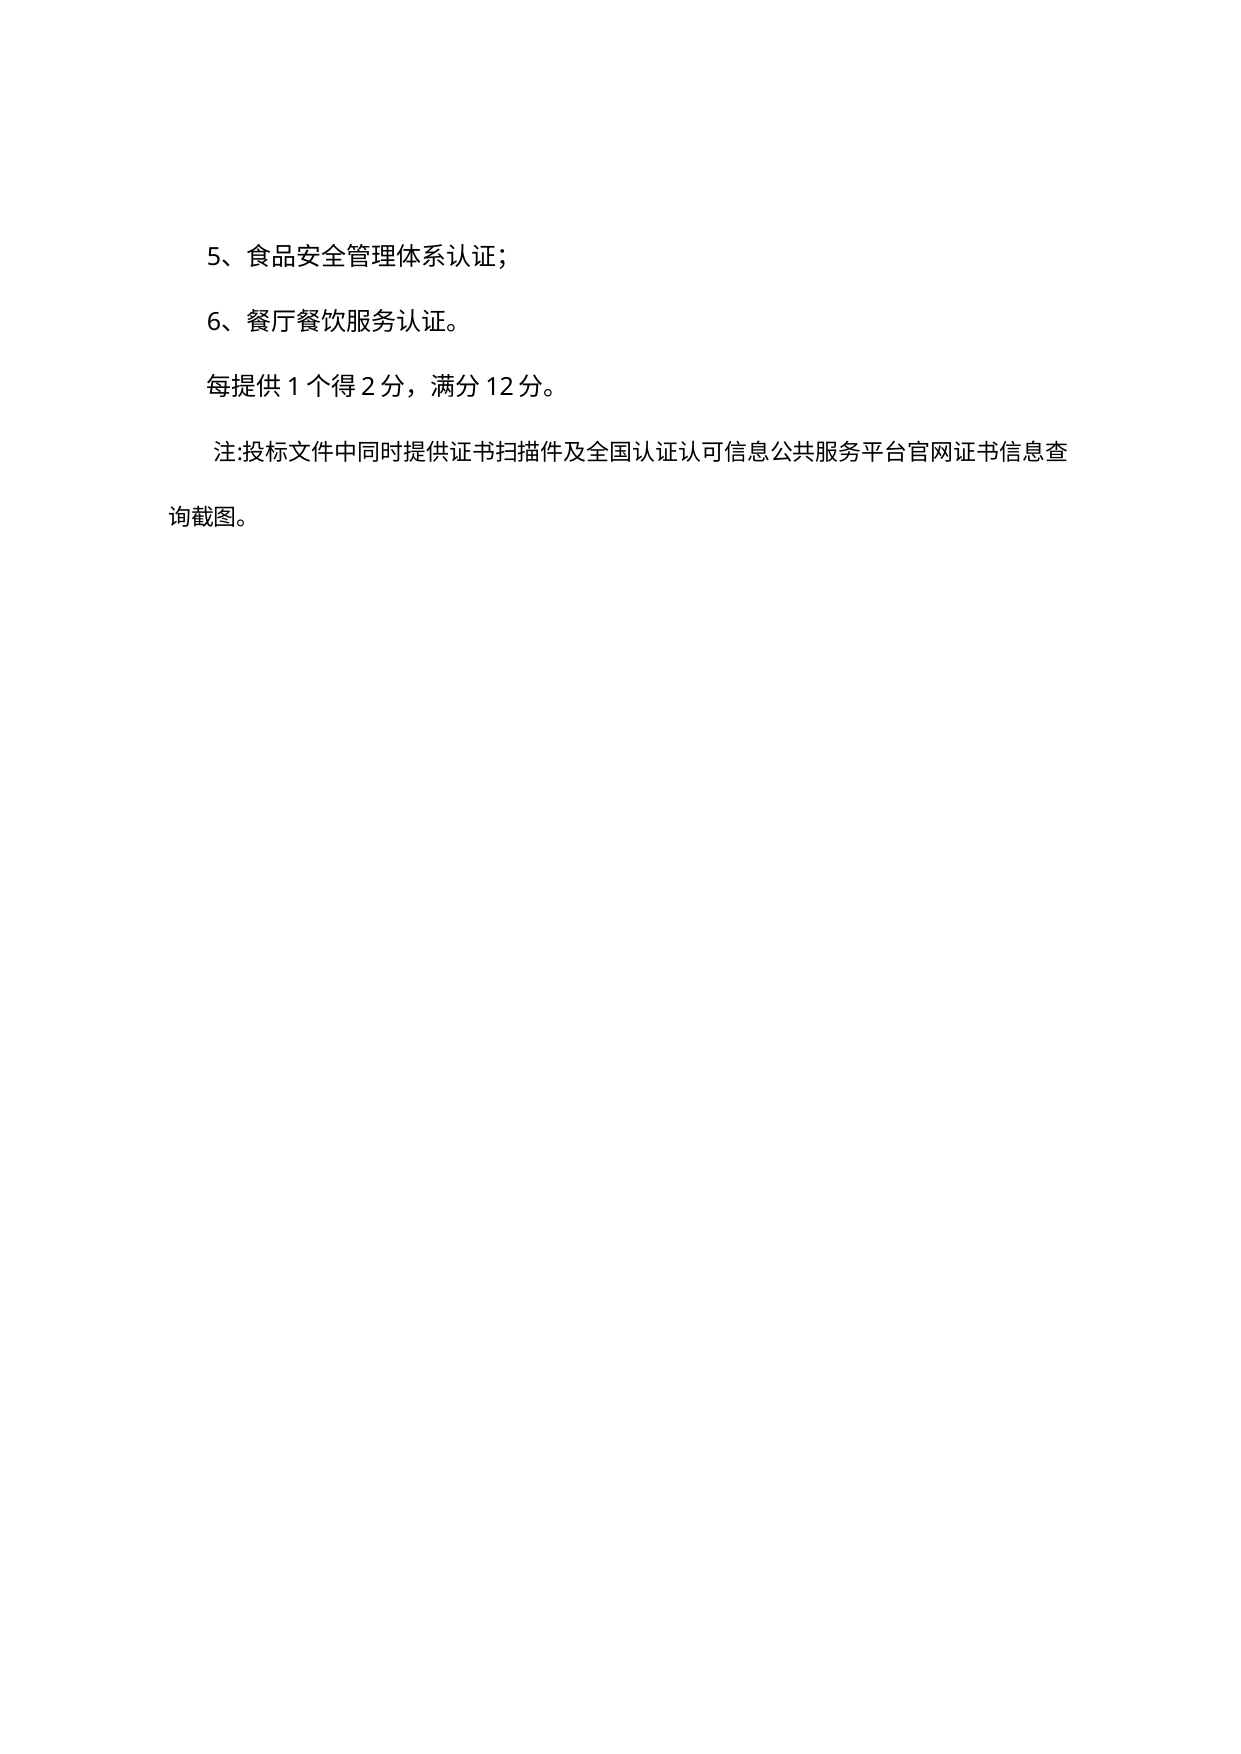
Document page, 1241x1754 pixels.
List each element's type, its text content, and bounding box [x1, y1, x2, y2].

text 注:投标文件中同时提供证书扫描件及全国认证认可信息公共服务平台官网证书信息查询截图。 [168, 417, 1074, 547]
text 每提供1个得2分，满分12分。 [157, 352, 1084, 417]
text 6、餐厅餐饮服务认证。 [157, 287, 1084, 352]
text 5、食品安全管理体系认证； [157, 222, 1084, 287]
